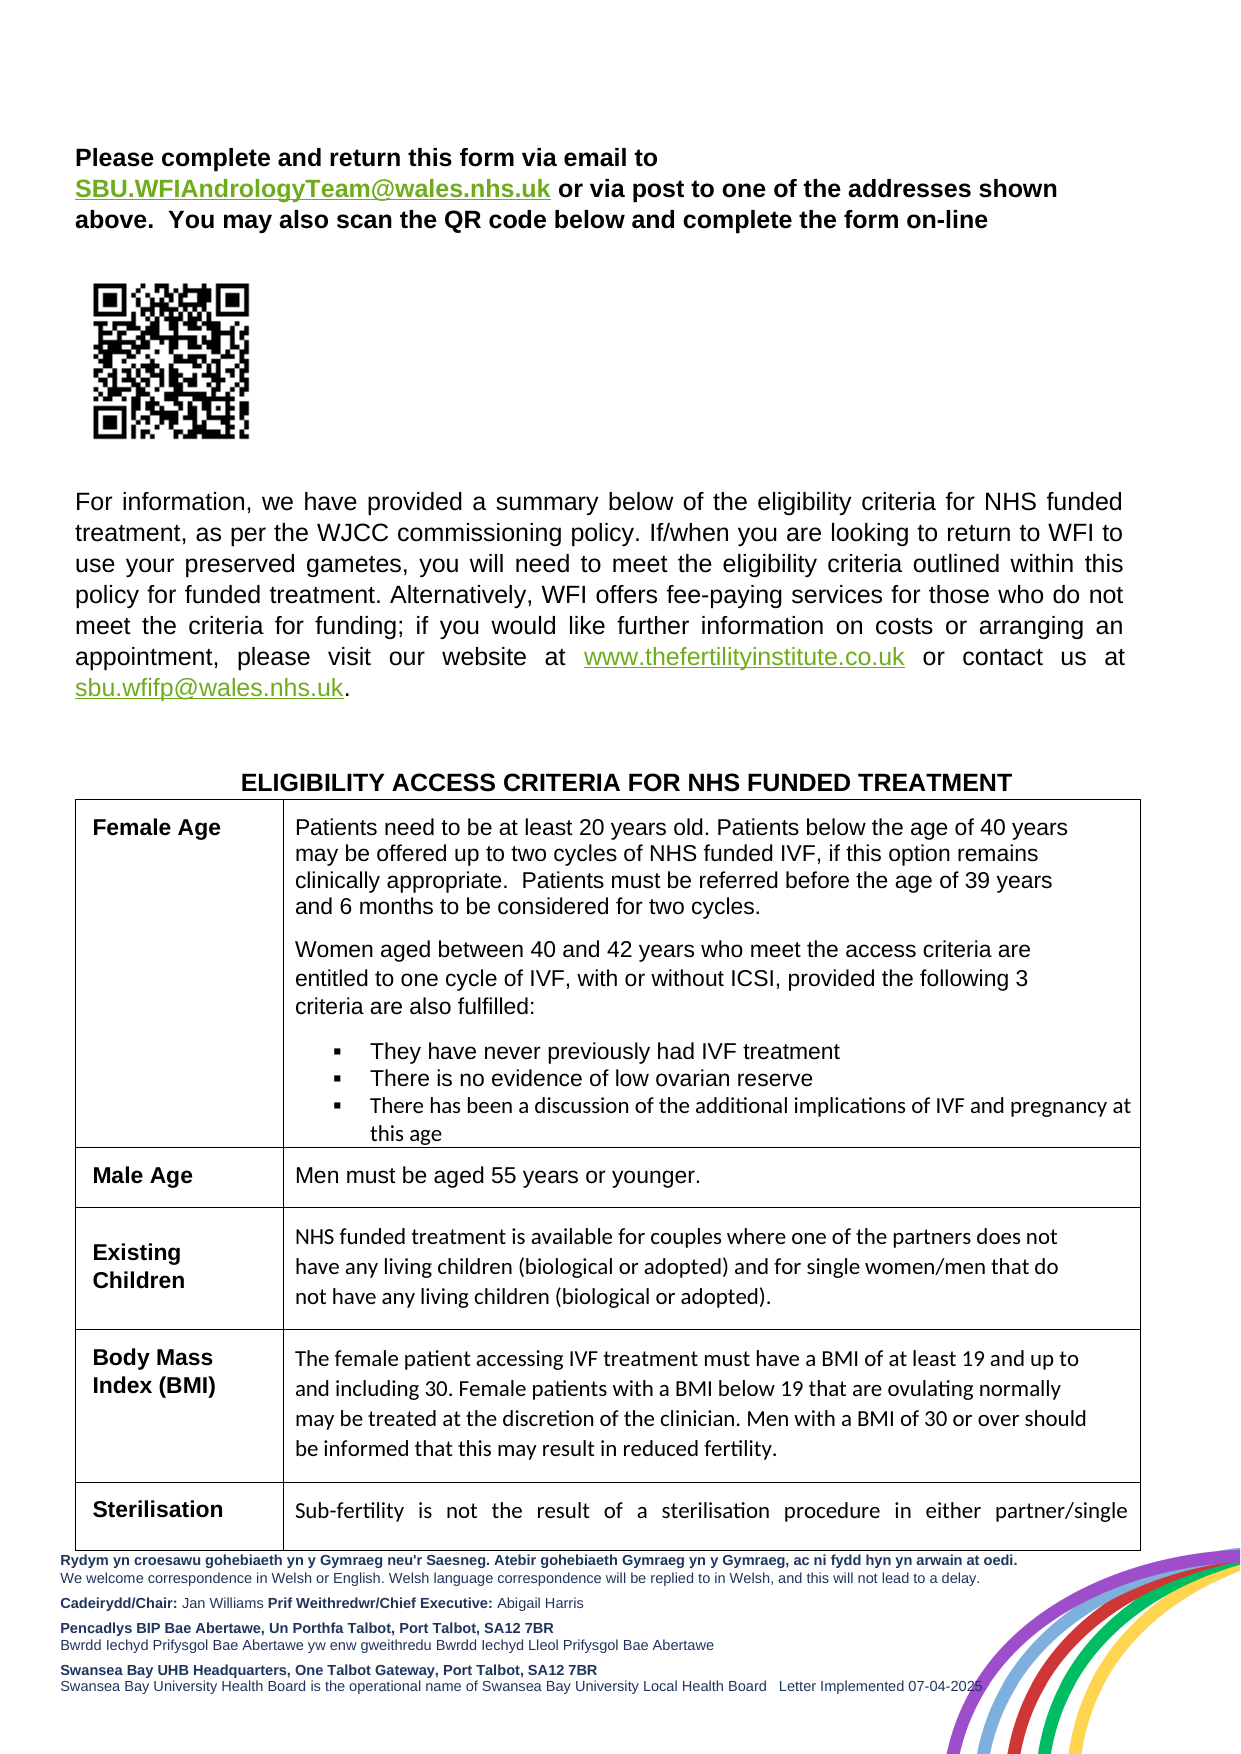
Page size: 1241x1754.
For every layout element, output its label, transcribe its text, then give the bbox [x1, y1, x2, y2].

text Please complete and return this form via email to SBU.WFIAndrologyTeam@wales.nhs.uk or via post to one of the addresses shown above. You may also scan the QR code below and complete the form on-line [75, 143, 1126, 234]
table_cell Sterilisation [76, 1483, 283, 1550]
text For information, we have provided a summary below of the eligibility criteria for NHS funded treatment, as per the WJCC commissioning policy. If/when you are looking to return to WFI to use your preserved gametes, you will need to meet the eligibility criteria outlined within this policy for funded treatment. Alternatively, WFI offers fee-paying services for those who do not meet the criteria for funding; if you would like further information on costs or arranging an appointment, please visit our website at www.thefertilityinstitute.co.uk or contact us at sbu.wfifp@wales.nhs.uk. [75, 487, 1126, 702]
table_cell Existing Children [76, 1208, 283, 1329]
table_cell The female patient accessing IVF treatment must have a BMI of at least 19 and up to and including 30. Female patients with a BMI below 19 that are ovulating normally may be treated at the discretion of the clinician. Men with a BMI of 30 or over should be informed that this may result in reduced fertility. [284, 1330, 1140, 1482]
table_cell Male Age [76, 1148, 283, 1207]
table_header Patients need to be at least 20 years old. Patients below the age of 40 years may be offered up to two cycles of NHS funded IVF, if this option remains clinically appropriate. Patients must be referred before the age of 39 years and 6 months to be considered for two cycles. Women aged between 40 and 42 years who meet the access criteria are entitled to one cycle of IVF, with or without ICSI, provided the following 3 criteria are also fulfilled: They have never previously had IVF treatment There is no evidence of low ovarian reserve There has been a discussion of the additional implications of IVF and pregnancy at this age [284, 800, 1140, 1147]
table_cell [284, 1483, 1140, 1550]
table_header Female Age [76, 800, 283, 1147]
table_cell Men must be aged 55 years or younger. [284, 1148, 1140, 1207]
table_cell NHS funded treatment is available for couples where one of the partners does not have any living children (biological or adopted) and for single women/men that do not have any living children (biological or adopted). [284, 1208, 1140, 1329]
text ELIGIBILITY ACCESS CRITERIA FOR NHS FUNDED TREATMENT [128, 768, 1126, 797]
table_cell Body Mass Index (BMI) [76, 1330, 283, 1482]
picture [75, 265, 268, 458]
picture [901, 1487, 1241, 1754]
